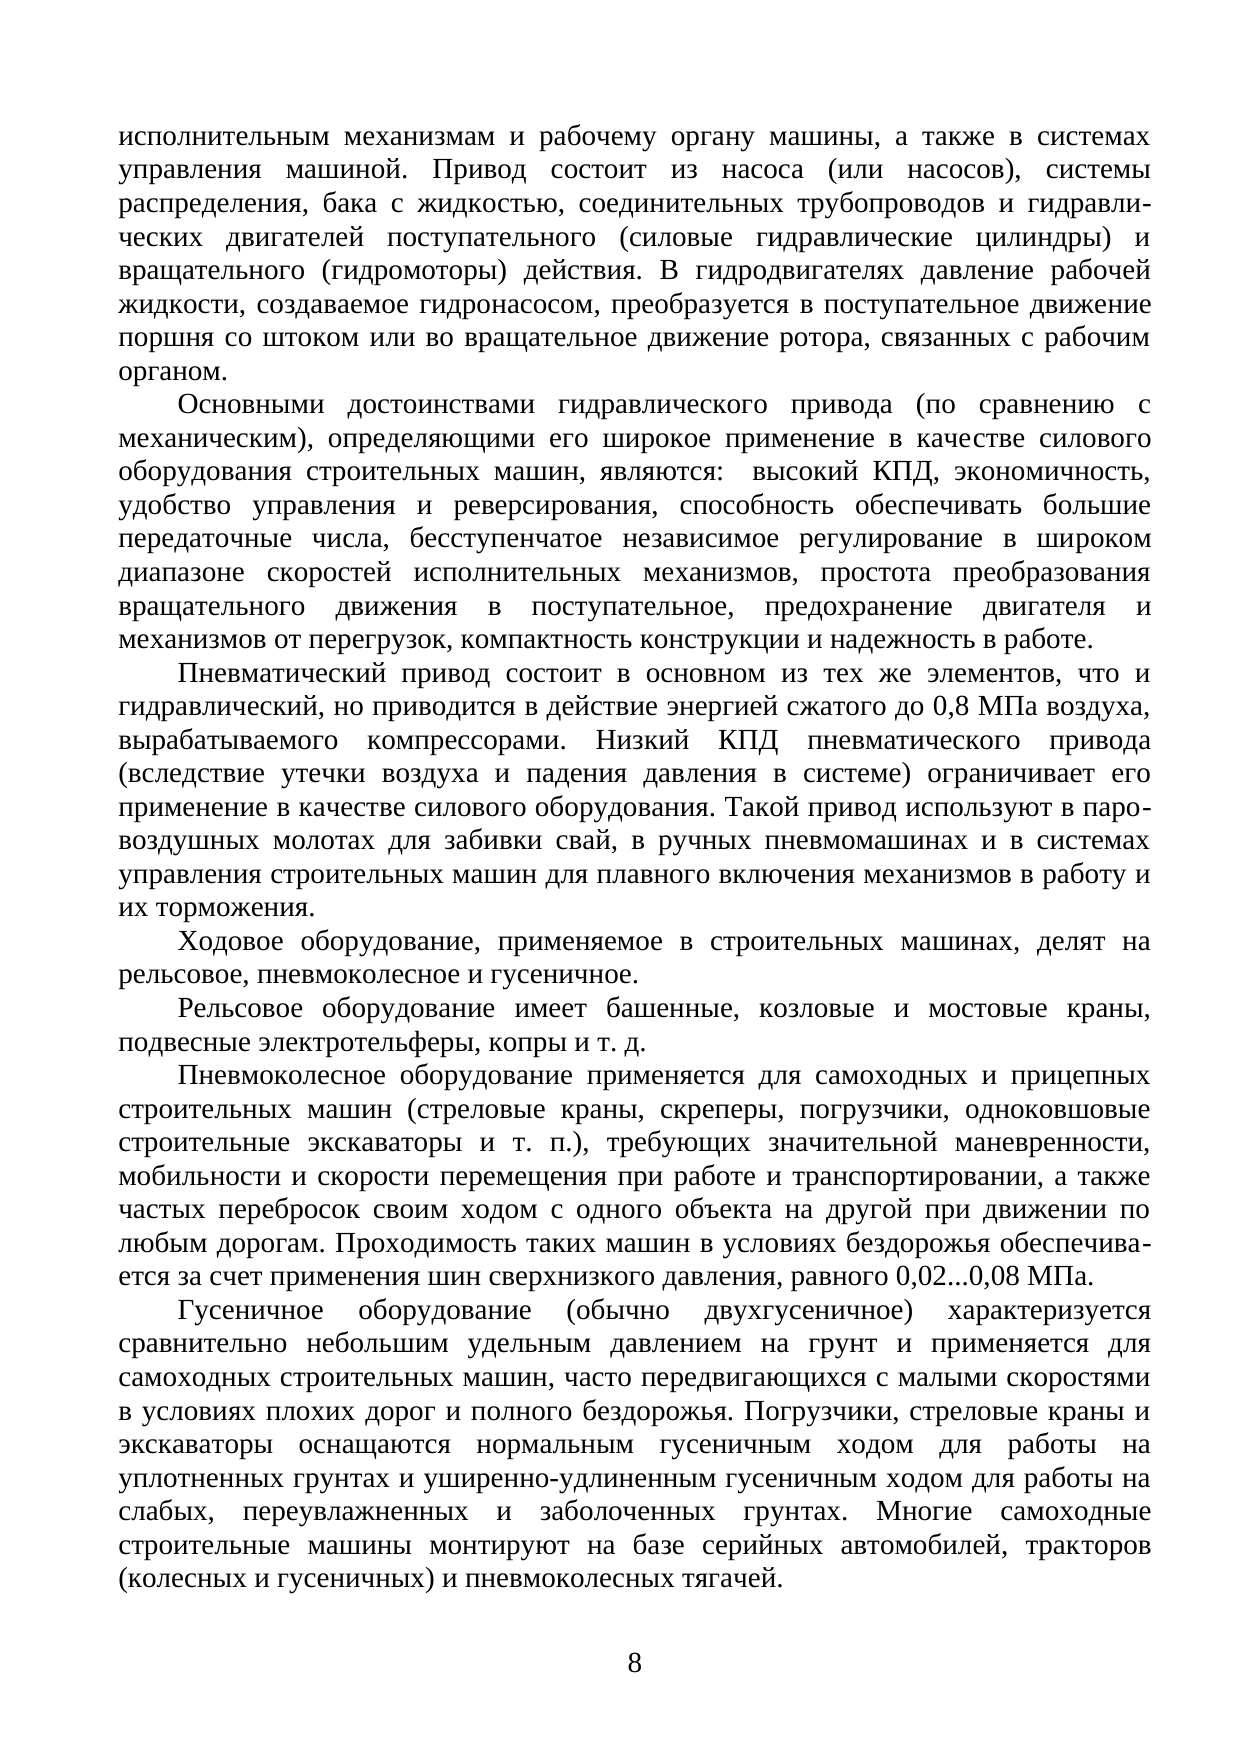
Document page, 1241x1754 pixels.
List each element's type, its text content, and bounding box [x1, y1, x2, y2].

text Гусеничное оборудование (обычно двухгусеничное) характеризуется сравнительно небольшим удельным давлением на грунт и применяется для самоходных строительных машин, часто передвигающихся с малыми скоростями в условиях плохих дорог и полного бездорожья. Погрузчики, стреловые краны и экскаваторы оснащаются нормальным гусеничным ходом для работы на уплотненных грунтах и уширенно-удлиненным гусеничным ходом для работы на слабых, переувлажненных и заболоченных грунтах. Многие самоходные строительные машины монтируют на базе серийных автомобилей, тракторов (колесных и гусеничных) и пневмоколесных тягачей. [118, 1292, 1152, 1594]
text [118, 118, 1152, 386]
text Рельсовое оборудование имеет башенные, козловые и мостовые краны, подвесные электротельферы, копры и т. д. [118, 990, 1152, 1057]
text Основными достоинствами гидравлического привода (по сравнению с механическим), определяющими его широкое применение в качестве силового оборудования строительных машин, являются: высокий КПД, экономичность, удобство управления и реверсирования, способность обеспечивать большие передаточные числа, бесступенчатое независимое регулирование в широком диапазоне скоростей исполнительных механизмов, простота преобразования вращательного движения в поступательное, предохранение двигателя и механизмов от перегрузок, компактность конструкции и надежность в работе. [118, 386, 1152, 655]
text Пневмоколесное оборудование применяется для самоходных и прицепных строительных машин (стреловые краны, скреперы, погрузчики, одноковшовые строительные экскаваторы и т. п.), требующих значительной маневренности, мобильности и скорости перемещения при работе и транспортировании, а также частых перебросок своим ходом с одного объекта на другой при движении по любым дорогам. Проходимость таких машин в условиях бездорожья обеспечивается за счет применения шин сверхнизкого давления, равного 0,02...0,08 МПа. [118, 1057, 1152, 1292]
text Ходовое оборудование, применяемое в строительных машинах, делят на рельсовое, пневмоколесное и гусеничное. [118, 923, 1152, 990]
text Пневматический привод состоит в основном из тех же элементов, что и гидравлический, но приводится в действие энергией сжатого до 0,8 МПа воздуха, вырабатываемого компрессорами. Низкий КПД пневматического привода (вследствие утечки воздуха и падения давления в системе) ограничивает его применение в качестве силового оборудования. Такой привод используют в паровоздушных молотах для забивки свай, в ручных пневмомашинах и в системах управления строительных машин для плавного включения механизмов в работу и их торможения. [118, 655, 1152, 923]
